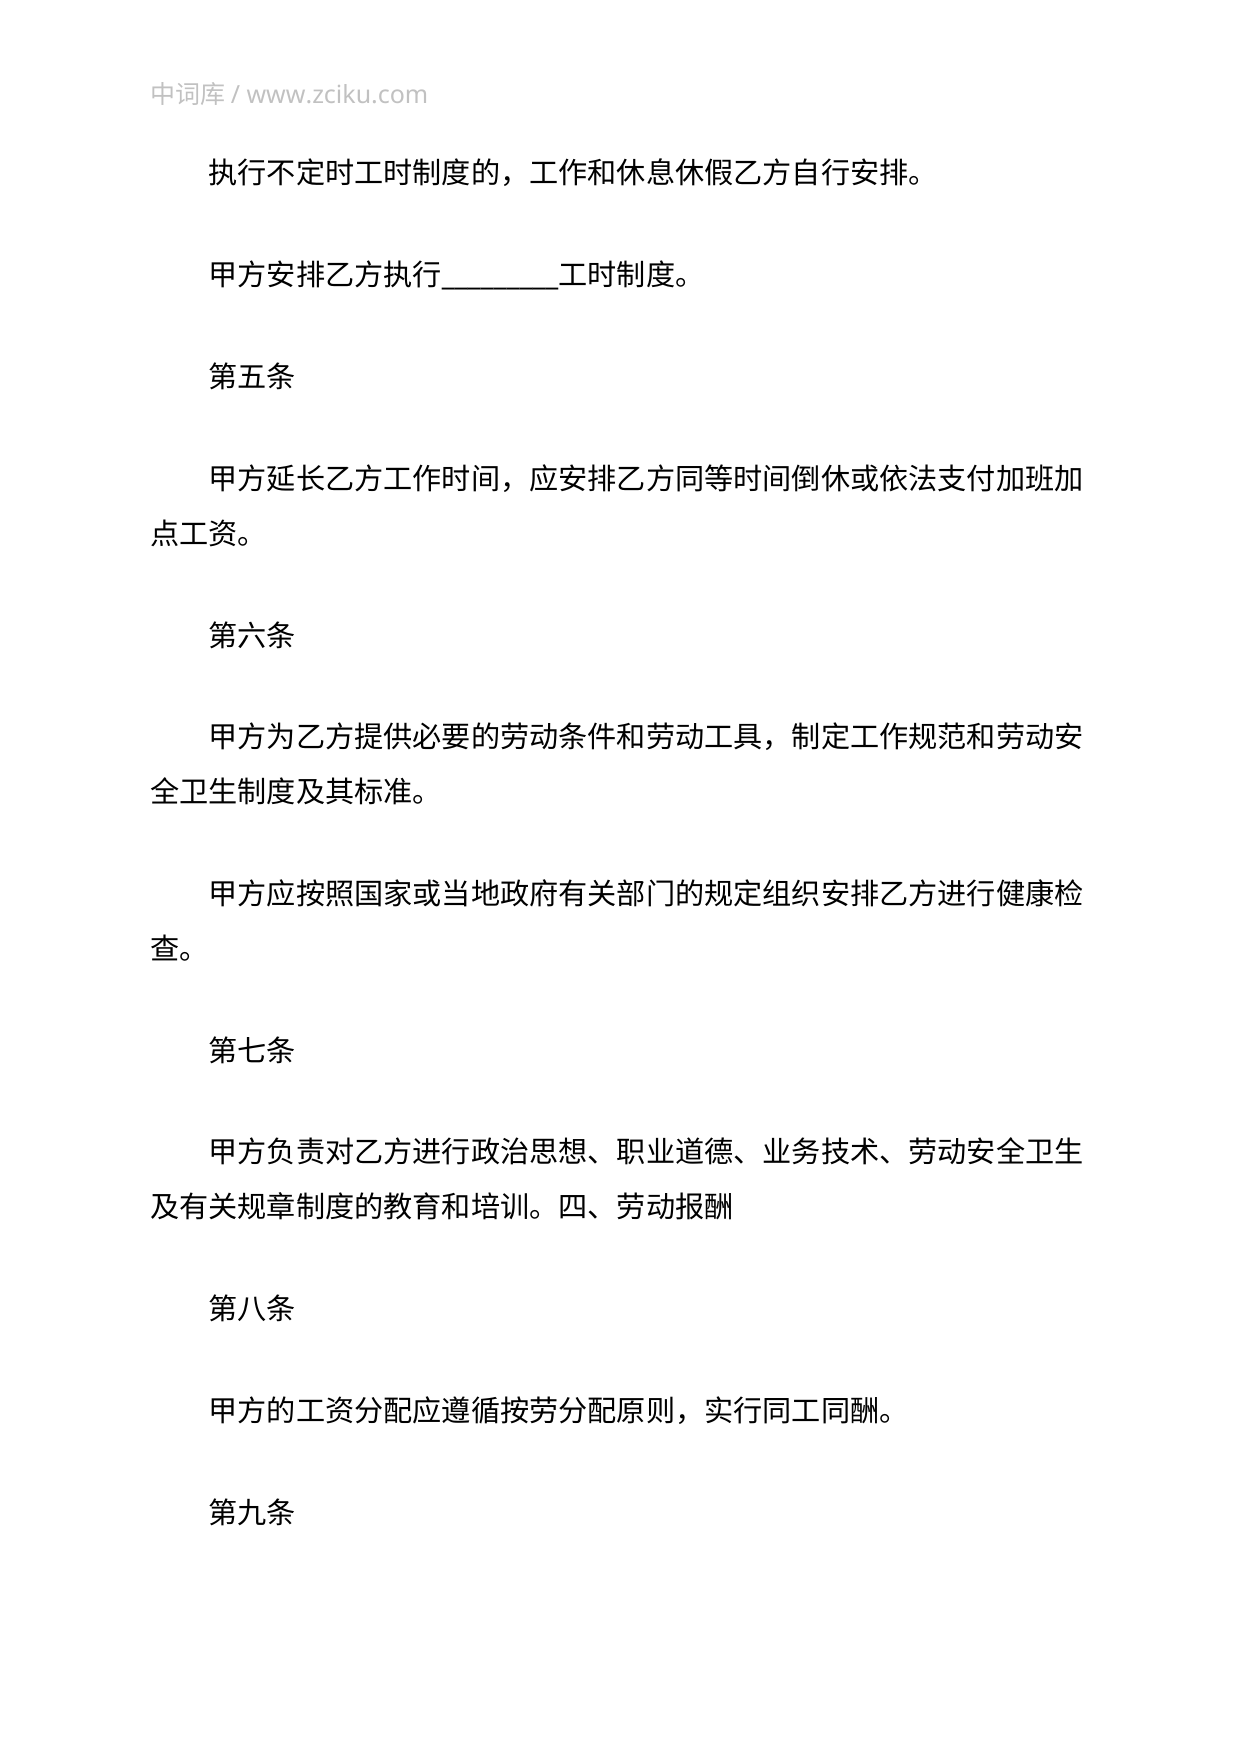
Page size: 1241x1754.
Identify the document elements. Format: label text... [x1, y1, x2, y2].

text 甲方安排乙方执行_________工时制度。 [150, 252, 1090, 294]
text 甲方延长乙方工作时间，应安排乙方同等时间倒休或依法支付加班加点工资。 [150, 456, 1090, 553]
text 第五条 [150, 354, 1090, 396]
text 第九条 [150, 1489, 1090, 1532]
text 执行不定时工时制度的，工作和休息休假乙方自行安排。 [150, 150, 1090, 192]
text 甲方为乙方提供必要的劳动条件和劳动工具，制定工作规范和劳动安全卫生制度及其标准。 [150, 714, 1090, 811]
text 甲方应按照国家或当地政府有关部门的规定组织安排乙方进行健康检查。 [150, 871, 1090, 968]
text 甲方负责对乙方进行政治思想、职业道德、业务技术、劳动安全卫生及有关规章制度的教育和培训。四、劳动报酬 [150, 1129, 1090, 1226]
text 甲方的工资分配应遵循按劳分配原则，实行同工同酬。 [150, 1387, 1090, 1430]
text 第八条 [150, 1286, 1090, 1328]
text 第六条 [150, 612, 1090, 654]
text 第七条 [150, 1027, 1090, 1069]
